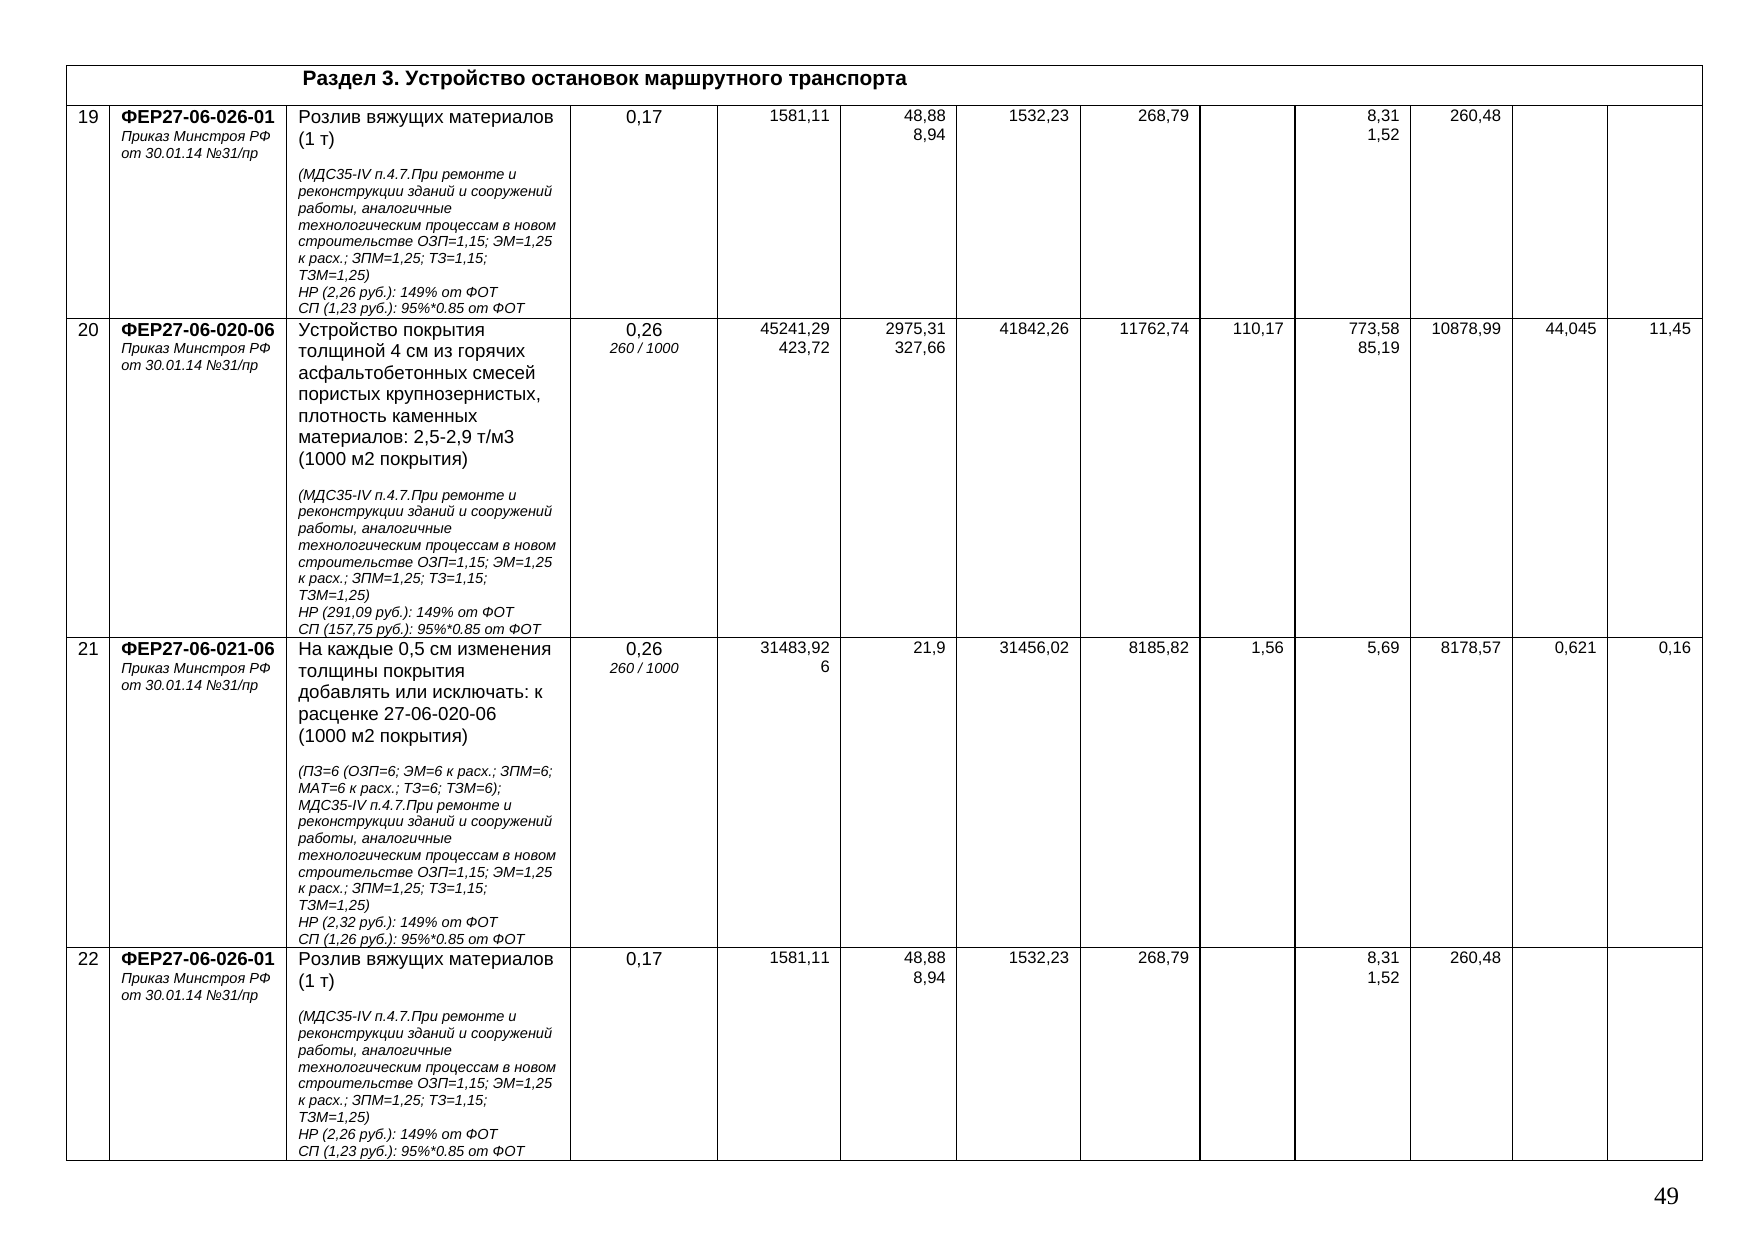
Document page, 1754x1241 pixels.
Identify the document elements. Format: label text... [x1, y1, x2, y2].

table_cell 44,045 [1513, 319, 1607, 637]
table_cell 110,17 [1201, 319, 1294, 637]
table_cell 19 [67, 106, 109, 317]
table_cell Устройство покрытия толщиной 4 см из горячих асфальтобетонных смесей пористых крупнозернистых, плотность каменных материалов: 2,5-2,9 т/м3 (1000 м2 покрытия) (МДС35-IV п.4.7.При ремонте и реконструкции зданий и сооружений работы, аналогичные технологическим процессам в новом строительстве ОЗП=1,15; ЭМ=1,25 к расх.; ЗПМ=1,25; ТЗ=1,15; ТЗМ=1,25) НР (291,09 руб.): 149% от ФОТ СП (157,75 руб.): 95%*0.85 от ФОТ [287, 319, 570, 637]
table_cell 10878,99 [1411, 319, 1512, 637]
table_cell 1532,23 [957, 106, 1080, 317]
table_cell 21,9 [841, 638, 956, 947]
table_cell [1201, 106, 1294, 317]
table_cell 48,88 8,94 [841, 948, 956, 1160]
table_cell 0,621 [1513, 638, 1607, 947]
table_cell ФЕР27-06-026-01 Приказ Минстроя РФ от 30.01.14 №31/пр [110, 106, 286, 317]
table_cell ФЕР27-06-021-06 Приказ Минстроя РФ от 30.01.14 №31/пр [110, 638, 286, 947]
table_cell 20 [67, 319, 109, 637]
table_cell 1,56 [1201, 638, 1294, 947]
table_cell 260,48 [1411, 948, 1512, 1160]
table_cell [1513, 948, 1607, 1160]
table_cell 0,16 [1608, 638, 1702, 947]
table_cell 22 [67, 948, 109, 1160]
table_cell 31483,92 6 [718, 638, 840, 947]
table_cell 773,58 85,19 [1296, 319, 1410, 637]
table_cell 0,26 260 / 1000 [571, 319, 717, 637]
table_cell 31456,02 [957, 638, 1080, 947]
table_cell 5,69 [1296, 638, 1410, 947]
table_cell [1608, 948, 1702, 1160]
table_cell 1532,23 [957, 948, 1080, 1160]
table_cell [1513, 106, 1607, 317]
table_cell 0,17 [571, 948, 717, 1160]
table_cell ФЕР27-06-026-01 Приказ Минстроя РФ от 30.01.14 №31/пр [110, 948, 286, 1160]
table_cell 45241,29 423,72 [718, 319, 840, 637]
table_cell [1608, 106, 1702, 317]
table_cell 8,31 1,52 [1296, 106, 1410, 317]
table_cell ФЕР27-06-020-06 Приказ Минстроя РФ от 30.01.14 №31/пр [110, 319, 286, 637]
table_cell 1581,11 [718, 948, 840, 1160]
table_cell 1581,11 [718, 106, 840, 317]
table_cell [1201, 948, 1294, 1160]
table_cell На каждые 0,5 см изменения толщины покрытия добавлять или исключать: к расценке 27-06-020-06 (1000 м2 покрытия) (ПЗ=6 (ОЗП=6; ЭМ=6 к расх.; ЗПМ=6; МАТ=6 к расх.; ТЗ=6; ТЗМ=6); МДС35-IV п.4.7.При ремонте и реконструкции зданий и сооружений работы, аналогичные технологическим процессам в новом строительстве ОЗП=1,15; ЭМ=1,25 к расх.; ЗПМ=1,25; ТЗ=1,15; ТЗМ=1,25) НР (2,32 руб.): 149% от ФОТ СП (1,26 руб.): 95%*0.85 от ФОТ [287, 638, 570, 947]
table_cell 260,48 [1411, 106, 1512, 317]
table_cell 2975,31 327,66 [841, 319, 956, 637]
table_cell 8185,82 [1081, 638, 1199, 947]
table_cell 268,79 [1081, 948, 1199, 1160]
table_cell 8178,57 [1411, 638, 1512, 947]
table_cell 268,79 [1081, 106, 1199, 317]
table_cell 41842,26 [957, 319, 1080, 637]
table_cell 0,26 260 / 1000 [571, 638, 717, 947]
table_cell Раздел 3. Устройство остановок маршрутного транспорта [67, 66, 1702, 105]
table_cell 11,45 [1608, 319, 1702, 637]
table_cell 11762,74 [1081, 319, 1199, 637]
table_cell Розлив вяжущих материалов (1 т) (МДС35-IV п.4.7.При ремонте и реконструкции зданий и сооружений работы, аналогичные технологическим процессам в новом строительстве ОЗП=1,15; ЭМ=1,25 к расх.; ЗПМ=1,25; ТЗ=1,15; ТЗМ=1,25) НР (2,26 руб.): 149% от ФОТ СП (1,23 руб.): 95%*0.85 от ФОТ [287, 106, 570, 317]
table_cell Розлив вяжущих материалов (1 т) (МДС35-IV п.4.7.При ремонте и реконструкции зданий и сооружений работы, аналогичные технологическим процессам в новом строительстве ОЗП=1,15; ЭМ=1,25 к расх.; ЗПМ=1,25; ТЗ=1,15; ТЗМ=1,25) НР (2,26 руб.): 149% от ФОТ СП (1,23 руб.): 95%*0.85 от ФОТ [287, 948, 570, 1160]
table_cell 48,88 8,94 [841, 106, 956, 317]
table_cell 8,31 1,52 [1296, 948, 1410, 1160]
table_cell 21 [67, 638, 109, 947]
table_cell 0,17 [571, 106, 717, 317]
